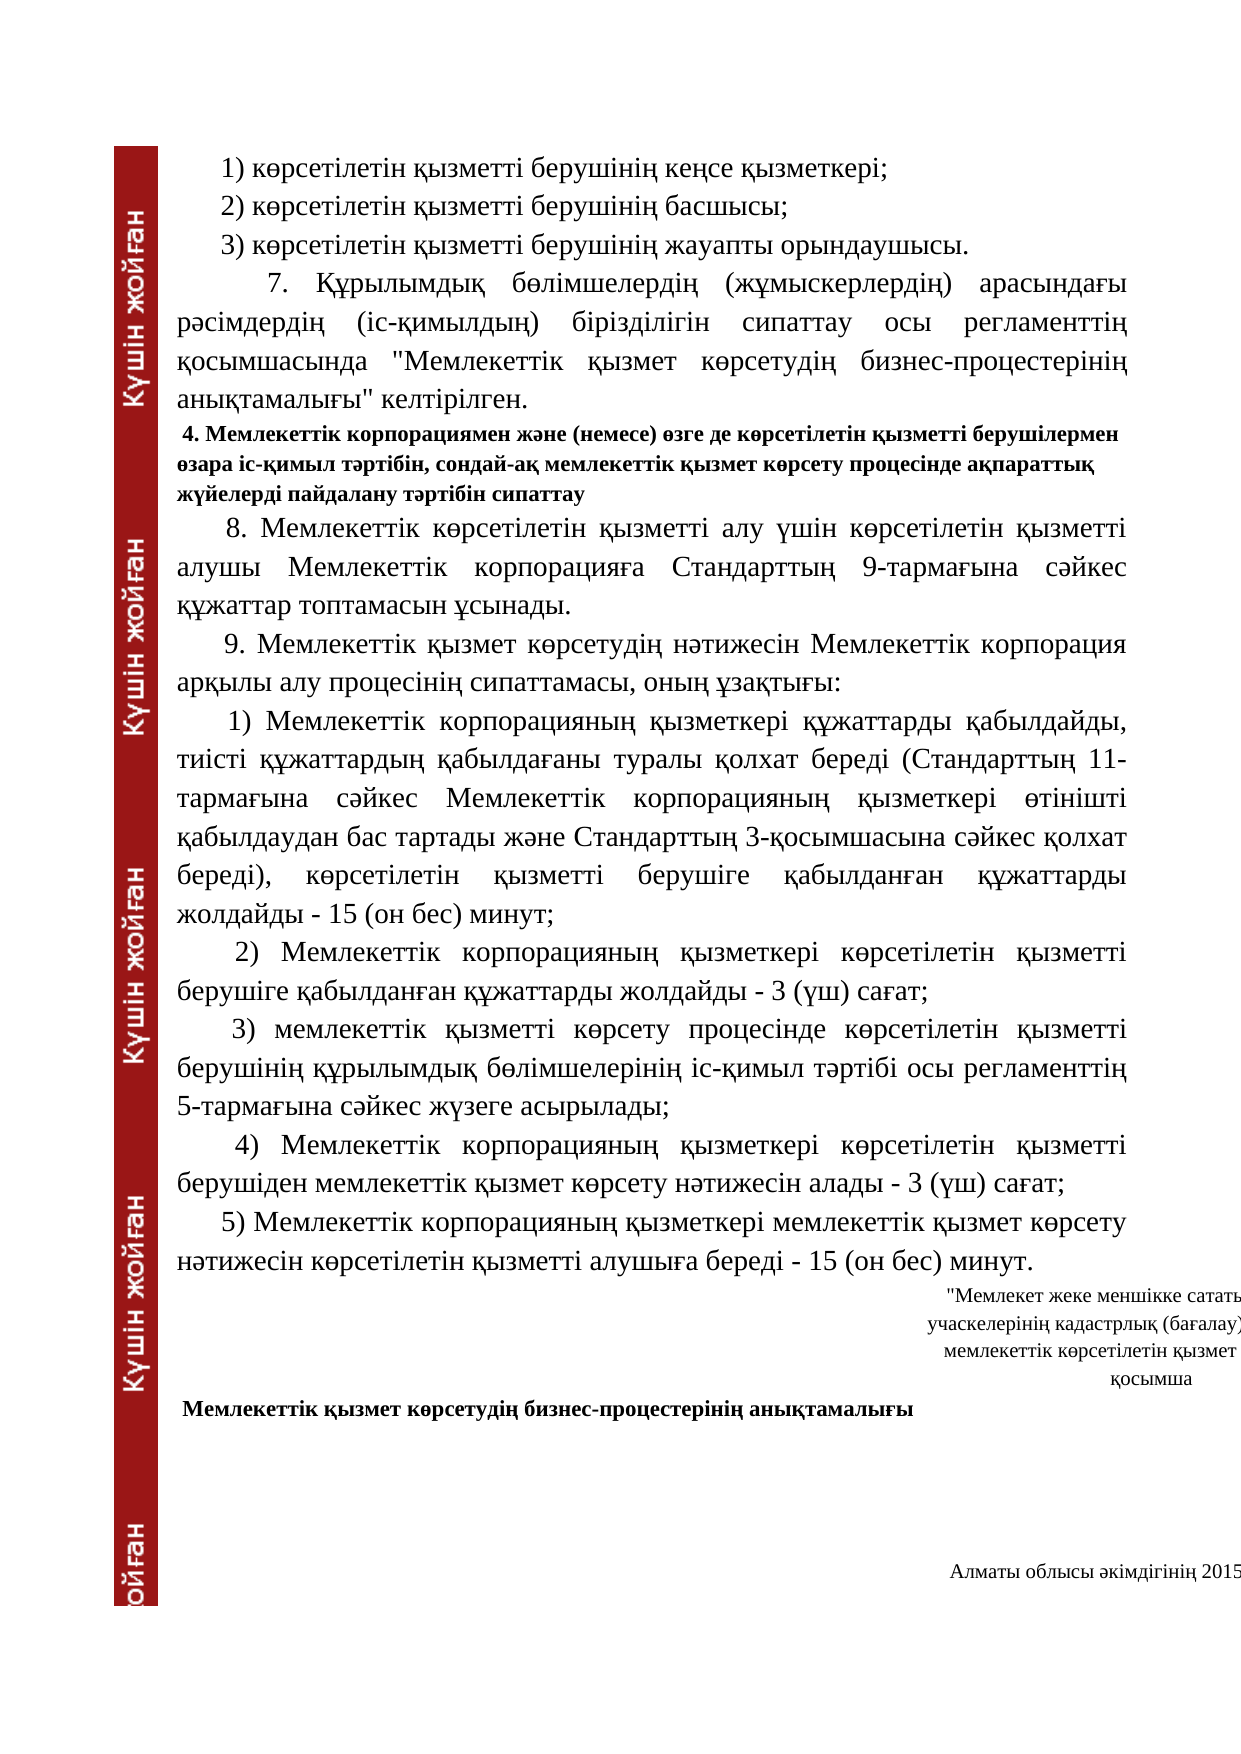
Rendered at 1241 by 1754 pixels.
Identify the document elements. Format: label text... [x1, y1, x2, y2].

picture [114, 415, 158, 420]
table_header [101, 1558, 912, 1589]
picture [114, 146, 158, 150]
text 3) мемлекеттік қызметті көрсету процесінде көрсетілетін қызметті берушінің құрылымдық бөлімшелерінің іс-қимыл тәртібі осы регламенттің 5-тармағына сәйкес жүзеге асырылады; [112, 1011, 1128, 1122]
picture [114, 222, 158, 227]
picture [114, 1276, 158, 1281]
text 2) көрсетілетін қызметті берушінің басшысы; [112, 188, 1128, 222]
picture [114, 1199, 158, 1204]
picture [114, 1421, 158, 1558]
table_header Алматы облысы әкімдігінің 2015 жылғы "21" тамыздағы № 376 қаулысымен бекітілген [912, 1558, 1240, 1589]
picture [114, 621, 158, 626]
text 4) Мемлекеттік корпорацияның қызметкері көрсетілетін қызметті берушіден мемлекеттік қызмет көрсету нәтижесін алады - 3 (үш) сағат; [112, 1127, 1128, 1199]
picture [114, 929, 158, 934]
picture [114, 1122, 158, 1127]
picture [114, 261, 158, 266]
picture [114, 698, 158, 703]
text 2) Мемлекеттік корпорацияның қызметкері көрсетілетін қызметті берушіге қабылданған құжаттарды жолдайды - 3 (үш) сағат; [112, 934, 1128, 1006]
picture [114, 1589, 158, 1606]
picture [114, 1006, 158, 1011]
table_header [101, 1281, 912, 1395]
text 7. Құрылымдық бөлімшелердің (жұмыскерлердің) арасындағы рәсімдердің (іс-қимылдың) бірізділігін сипаттау осы регламенттің қосымшасында "Мемлекеттік қызмет көрсетудің бизнес-процестерінің анықтамалығы" келтірілген. [112, 266, 1128, 415]
picture [114, 183, 158, 188]
text 5) Мемлекеттік корпорацияның қызметкері мемлекеттік қызмет көрсету нәтижесін көрсетілетін қызметті алушыға береді - 15 (он бес) минут. [112, 1204, 1128, 1276]
text 8. Мемлекеттік көрсетілетін қызметті алу үшін көрсетілетін қызметті алушы Мемлекеттік корпорацияға Стандарттың 9-тармағына сәйкес құжаттар топтамасын ұсынады. [112, 510, 1128, 621]
text 4. Мемлекеттік корпорациямен және (немесе) өзге де көрсетілетін қызметті берушілермен өзара іс-қимыл тәртібін, сондай-ақ мемлекеттік қызмет көрсету процесінде ақпараттық жүйелерді пайдалану тәртібін сипаттау [112, 420, 1128, 507]
text 1) Мемлекеттік корпорацияның қызметкері құжаттарды қабылдайды, тиісті құжаттардың қабылдағаны туралы қолхат береді (Стандарттың 11-тармағына сәйкес Мемлекеттік корпорацияның қызметкері өтінішті қабылдаудан бас тартады және Стандарттың 3-қосымшасына сәйкес қолхат береді), көрсетілетін қызметті берушіге қабылданған құжаттарды жолдайды - 15 (он бес) минут; [112, 703, 1128, 929]
table_header "Мемлекет жеке меншікке сататын нақты жер учаскелерінің кадастрлық (бағалау) құнын бекіту" мемлекеттік көрсетілетін қызмет регламентіне қосымша [912, 1281, 1240, 1395]
text 1) көрсетілетін қызметті берушінің кеңсе қызметкері; [112, 150, 1128, 183]
text 9. Мемлекеттік қызмет көрсетудің нәтижесін Мемлекеттік корпорация арқылы алу процесінің сипаттамасы, оның ұзақтығы: [112, 626, 1128, 698]
text 3) көрсетілетін қызметті берушінің жауапты орындаушысы. [112, 227, 1128, 261]
text Мемлекеттік қызмет көрсетудің бизнес-процестерінің анықтамалығы [112, 1395, 1128, 1421]
